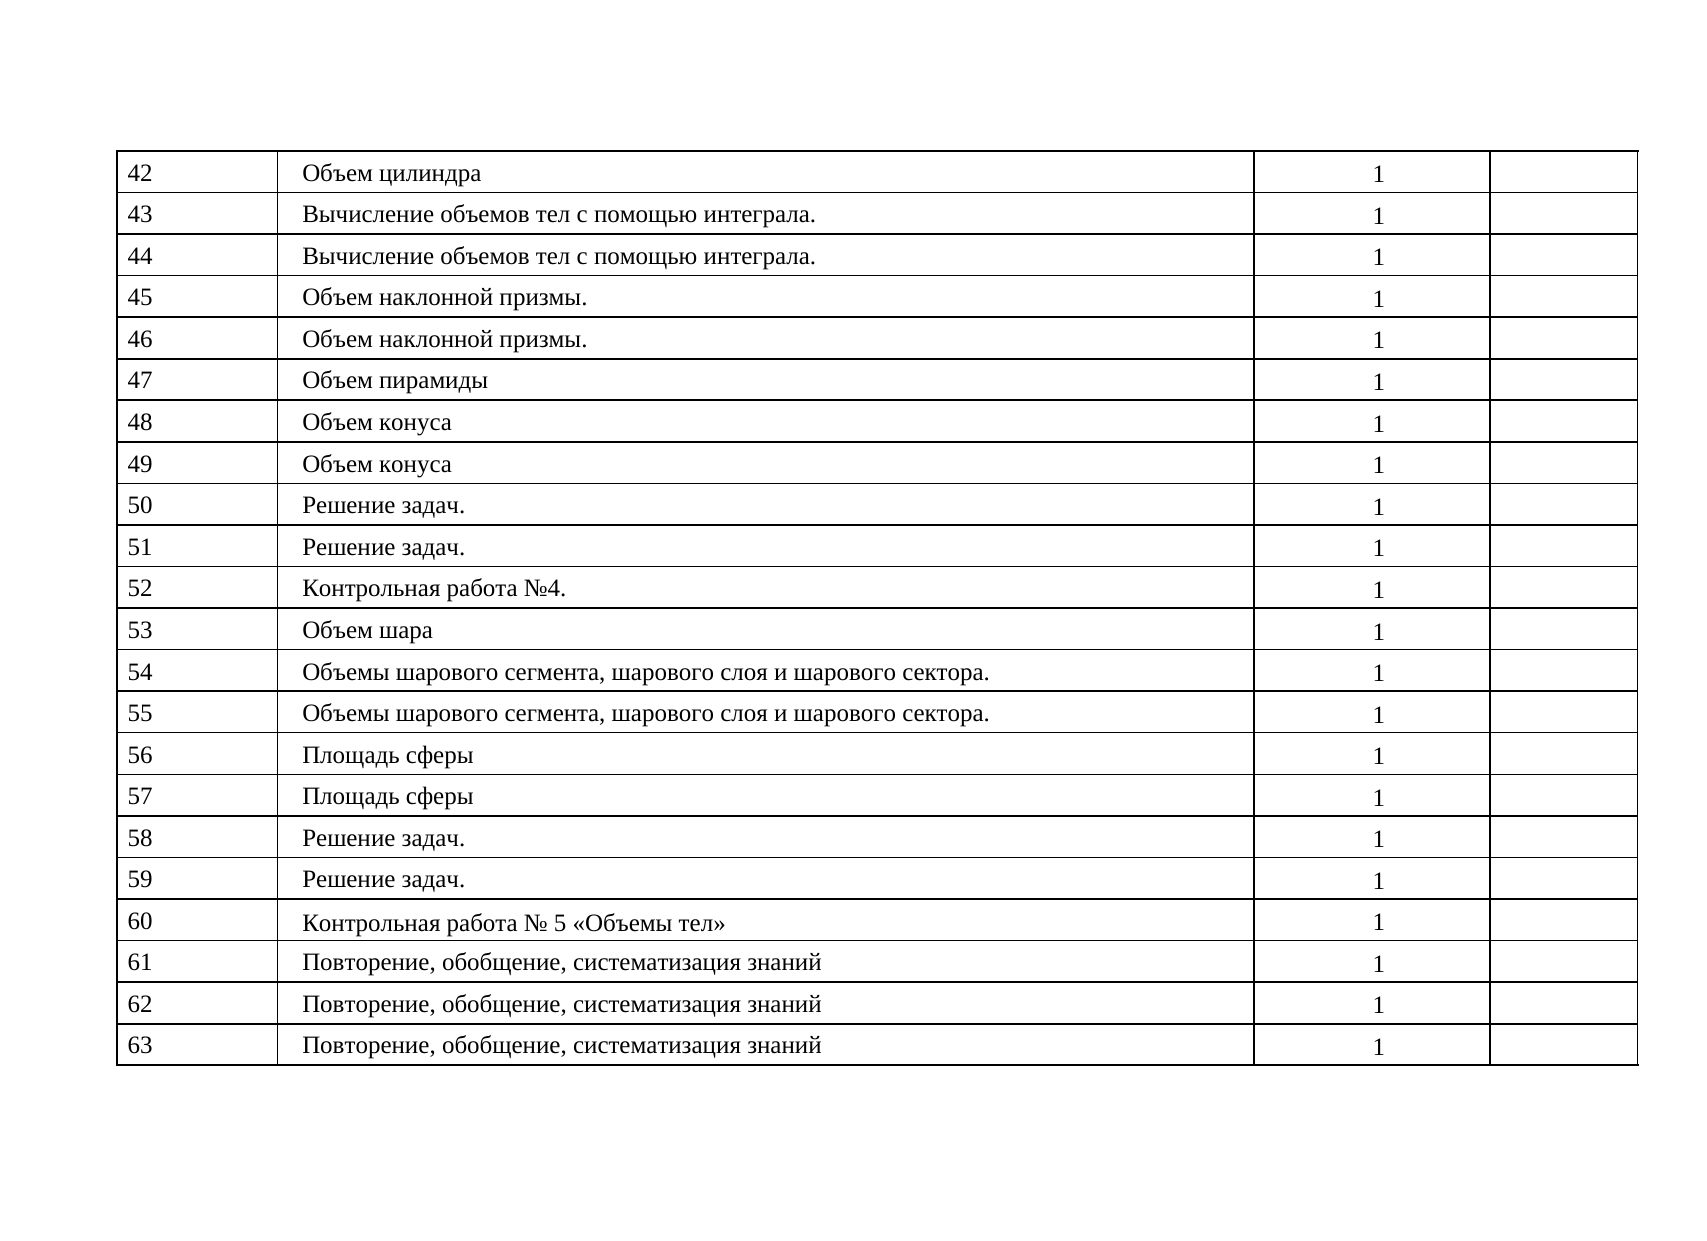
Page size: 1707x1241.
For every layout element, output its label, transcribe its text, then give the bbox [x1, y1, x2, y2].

table_cell 1 [1255, 733, 1489, 773]
table_cell [1491, 650, 1637, 690]
table_cell 57 [118, 775, 277, 815]
table_cell [1491, 775, 1637, 815]
table_cell [1491, 152, 1637, 192]
table_cell 51 [118, 526, 277, 566]
table_cell 42 [118, 152, 277, 192]
table_cell Объемы шарового сегмента, шарового слоя и шарового сектора. [278, 692, 1253, 732]
table_cell [1491, 443, 1637, 482]
table_cell 1 [1255, 609, 1489, 649]
table_cell Вычисление объемов тел с помощью интеграла. [278, 193, 1253, 233]
table_cell Площадь сферы [278, 775, 1253, 815]
table_cell 1 [1255, 1025, 1489, 1064]
table_cell 1 [1255, 775, 1489, 815]
table_cell [1491, 983, 1637, 1023]
table_cell 1 [1255, 650, 1489, 690]
table_cell 1 [1255, 900, 1489, 940]
table_cell 1 [1255, 193, 1489, 233]
table_cell [1491, 733, 1637, 773]
table_cell 63 [118, 1025, 277, 1064]
table_cell 1 [1255, 941, 1489, 981]
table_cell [278, 1025, 1253, 1064]
table_cell Решение задач. [278, 817, 1253, 857]
table_cell 59 [118, 858, 277, 898]
table_cell [1491, 567, 1637, 607]
table_cell Вычисление объемов тел с помощью интеграла. [278, 235, 1253, 275]
table_cell 50 [118, 484, 277, 524]
table_cell [1491, 360, 1637, 399]
table_cell 45 [118, 276, 277, 316]
table_cell Объемы шарового сегмента, шарового слоя и шарового сектора. [278, 650, 1253, 690]
table_cell [1491, 817, 1637, 857]
table_cell 1 [1255, 484, 1489, 524]
table_cell 44 [118, 235, 277, 275]
table_cell Решение задач. [278, 526, 1253, 566]
table_cell [1491, 692, 1637, 732]
table_cell 53 [118, 609, 277, 649]
table_cell 1 [1255, 692, 1489, 732]
table_cell 1 [1255, 276, 1489, 316]
table_cell 1 [1255, 318, 1489, 358]
table_cell 54 [118, 650, 277, 690]
table_cell Объем шара [278, 609, 1253, 649]
table_cell [1491, 941, 1637, 981]
table_cell 47 [118, 360, 277, 399]
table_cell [278, 941, 1253, 981]
table_cell [1491, 526, 1637, 566]
table_cell 1 [1255, 567, 1489, 607]
table_cell [1491, 1025, 1637, 1064]
table_cell 61 [118, 941, 277, 981]
table_cell Объем конуса [278, 443, 1253, 482]
table_cell 1 [1255, 443, 1489, 482]
table_cell [1491, 900, 1637, 940]
table_cell 60 [118, 900, 277, 940]
table_cell [1491, 484, 1637, 524]
table_cell [1491, 235, 1637, 275]
table_cell [1491, 858, 1637, 898]
table_cell Решение задач. [278, 858, 1253, 898]
table_cell 62 [118, 983, 277, 1023]
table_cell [278, 983, 1253, 1023]
table_cell 56 [118, 733, 277, 773]
table_cell Решение задач. [278, 484, 1253, 524]
table_cell 49 [118, 443, 277, 482]
table_cell Площадь сферы [278, 733, 1253, 773]
table_cell Объем цилиндра [278, 152, 1253, 192]
table_cell 1 [1255, 858, 1489, 898]
table_cell 48 [118, 401, 277, 441]
table_cell Объем наклонной призмы. [278, 318, 1253, 358]
table_cell 1 [1255, 526, 1489, 566]
table_cell 1 [1255, 983, 1489, 1023]
table_cell 1 [1255, 401, 1489, 441]
table_cell 43 [118, 193, 277, 233]
table_cell 55 [118, 692, 277, 732]
table_cell Объем пирамиды [278, 360, 1253, 399]
table_cell 1 [1255, 360, 1489, 399]
table_cell [1491, 276, 1637, 316]
table_cell [1491, 401, 1637, 441]
table_cell 1 [1255, 817, 1489, 857]
table_cell Контрольная работа №4. [278, 567, 1253, 607]
table_cell 58 [118, 817, 277, 857]
table_cell Контрольная работа № 5 «Объемы тел» [278, 900, 1253, 940]
table_cell [1491, 193, 1637, 233]
table_cell 46 [118, 318, 277, 358]
table_cell 1 [1255, 235, 1489, 275]
table_cell 52 [118, 567, 277, 607]
table_cell Объем конуса [278, 401, 1253, 441]
table_cell [1491, 318, 1637, 358]
table_cell [1491, 609, 1637, 649]
table_cell 1 [1255, 152, 1489, 192]
table_cell Объем наклонной призмы. [278, 276, 1253, 316]
